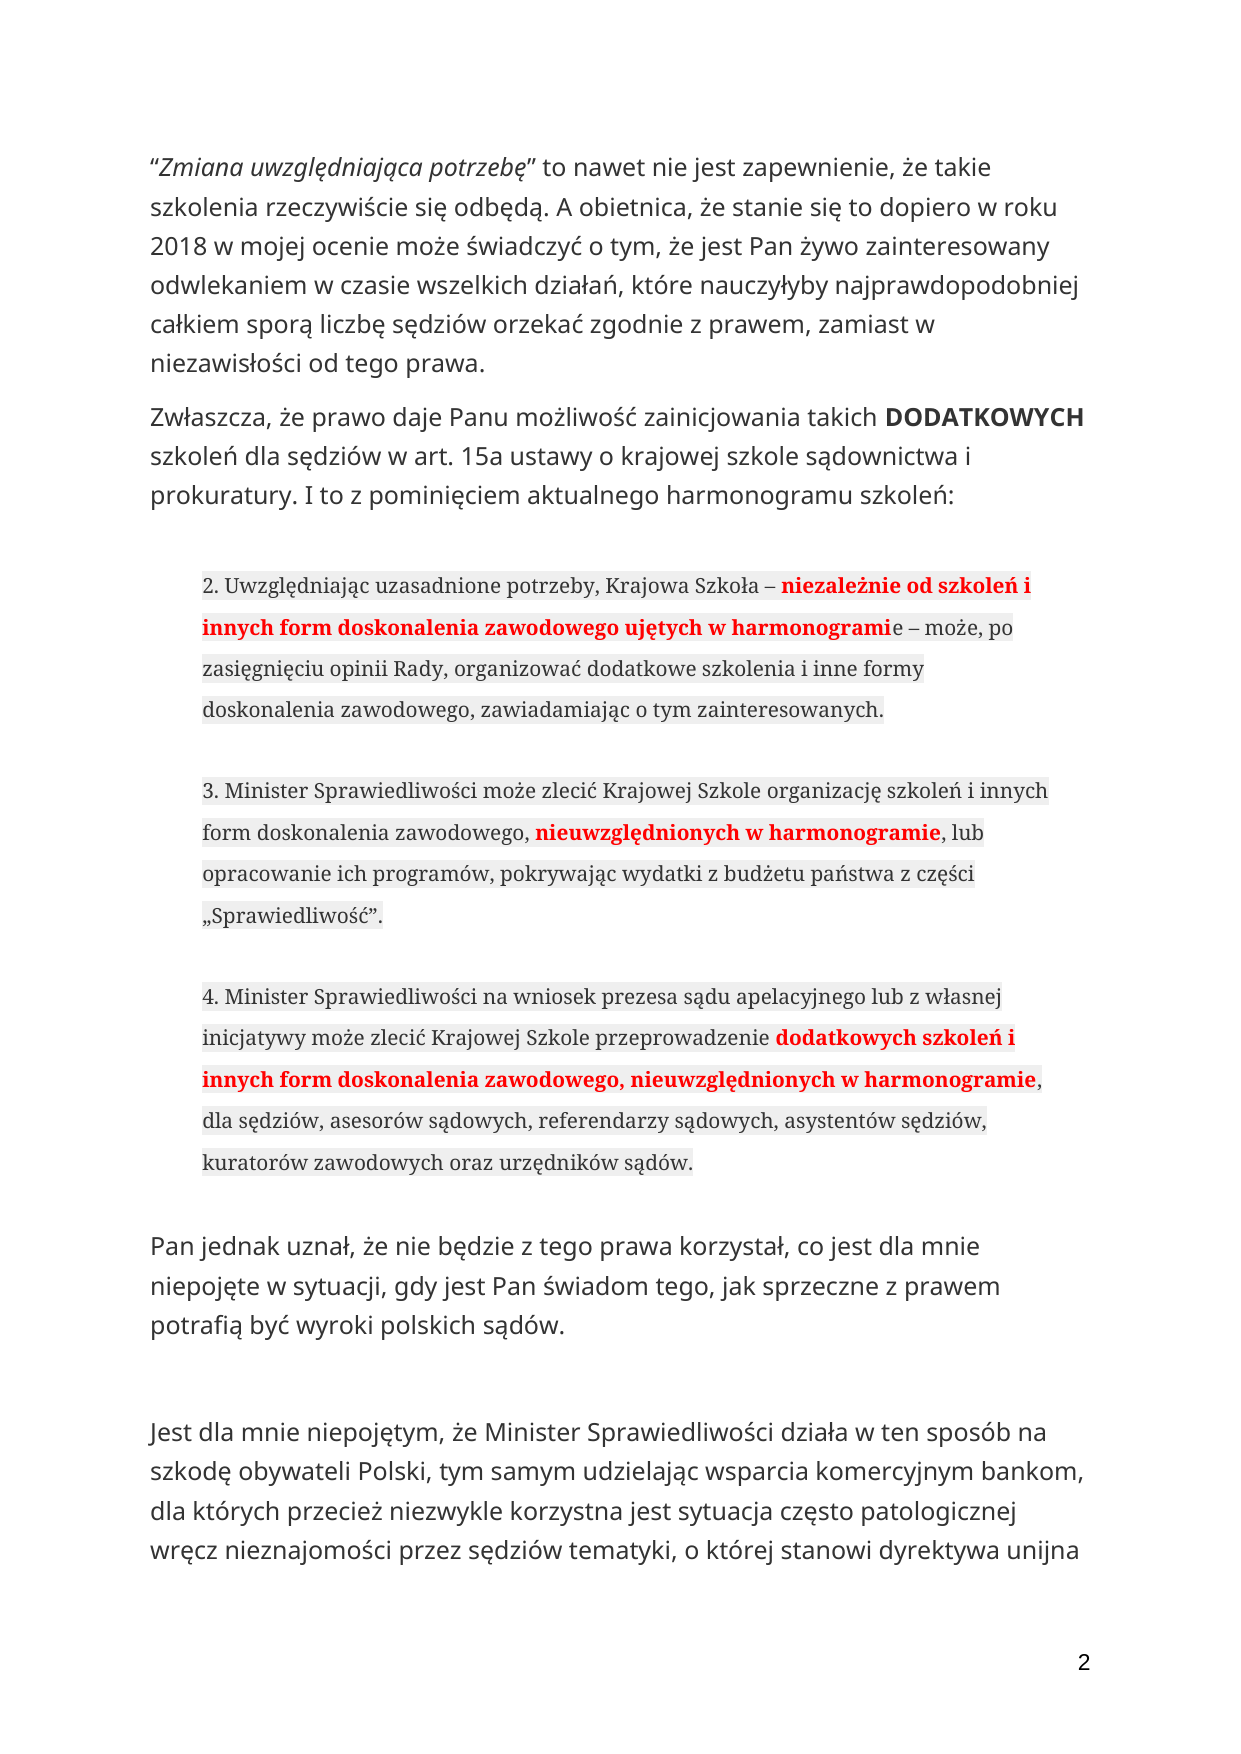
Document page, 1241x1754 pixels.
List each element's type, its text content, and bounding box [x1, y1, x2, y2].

text Pan jednak uznał, że nie będzie z tego prawa korzystał, co jest dla mnie niepojęte w sytuacji, gdy jest Pan świadom tego, jak sprzeczne z prawem potrafią być wyroki polskich sądów. [150, 1229, 1090, 1356]
text Zwłaszcza, że prawo daje Panu możliwość zainicjowania takich DODATKOWYCH szkoleń dla sędziów w art. 15a ustawy o krajowej szkole sądownictwa i prokuratury. I to z pominięciem aktualnego harmonogramu szkoleń: [150, 399, 1090, 527]
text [150, 1415, 1090, 1581]
text 3. Minister Sprawiedliwości może zlecić Krajowej Szkole organizację szkoleń i innych form doskonalenia zawodowego, nieuwzględnionych w harmonogramie, lub opracowanie ich programów, pokrywając wydatki z budżetu państwa z części „Sprawiedliwość”. [202, 777, 1051, 929]
text 4. Minister Sprawiedliwości na wniosek prezesa sądu apelacyjnego lub z własnej inicjatywy może zlecić Krajowej Szkole przeprowadzenie dodatkowych szkoleń i innych form doskonalenia zawodowego, nieuwzględnionych w harmonogramie, dla sędziów, asesorów sądowych, referendarzy sądowych, asystentów sędziów, kuratorów zawodowych oraz urzędników sądów. [202, 982, 1051, 1176]
text “Zmiana uwzględniająca potrzebę” to nawet nie jest zapewnienie, że takie szkolenia rzeczywiście się odbędą. A obietnica, że stanie się to dopiero w roku 2018 w mojej ocenie może świadczyć o tym, że jest Pan żywo zainteresowany odwlekaniem w czasie wszelkich działań, które nauczyłyby najprawdopodobniej całkiem sporą liczbę sędziów orzekać zgodnie z prawem, zamiast w niezawisłości od tego prawa. [150, 150, 1090, 394]
text 2. Uwzględniając uzasadnione potrzeby, Krajowa Szkoła – niezależnie od szkoleń i innych form doskonalenia zawodowego ujętych w harmonogramie – może, po zasięgnięciu opinii Rady, organizować dodatkowe szkolenia i inne formy doskonalenia zawodowego, zawiadamiając o tym zainteresowanych. [202, 571, 1051, 724]
